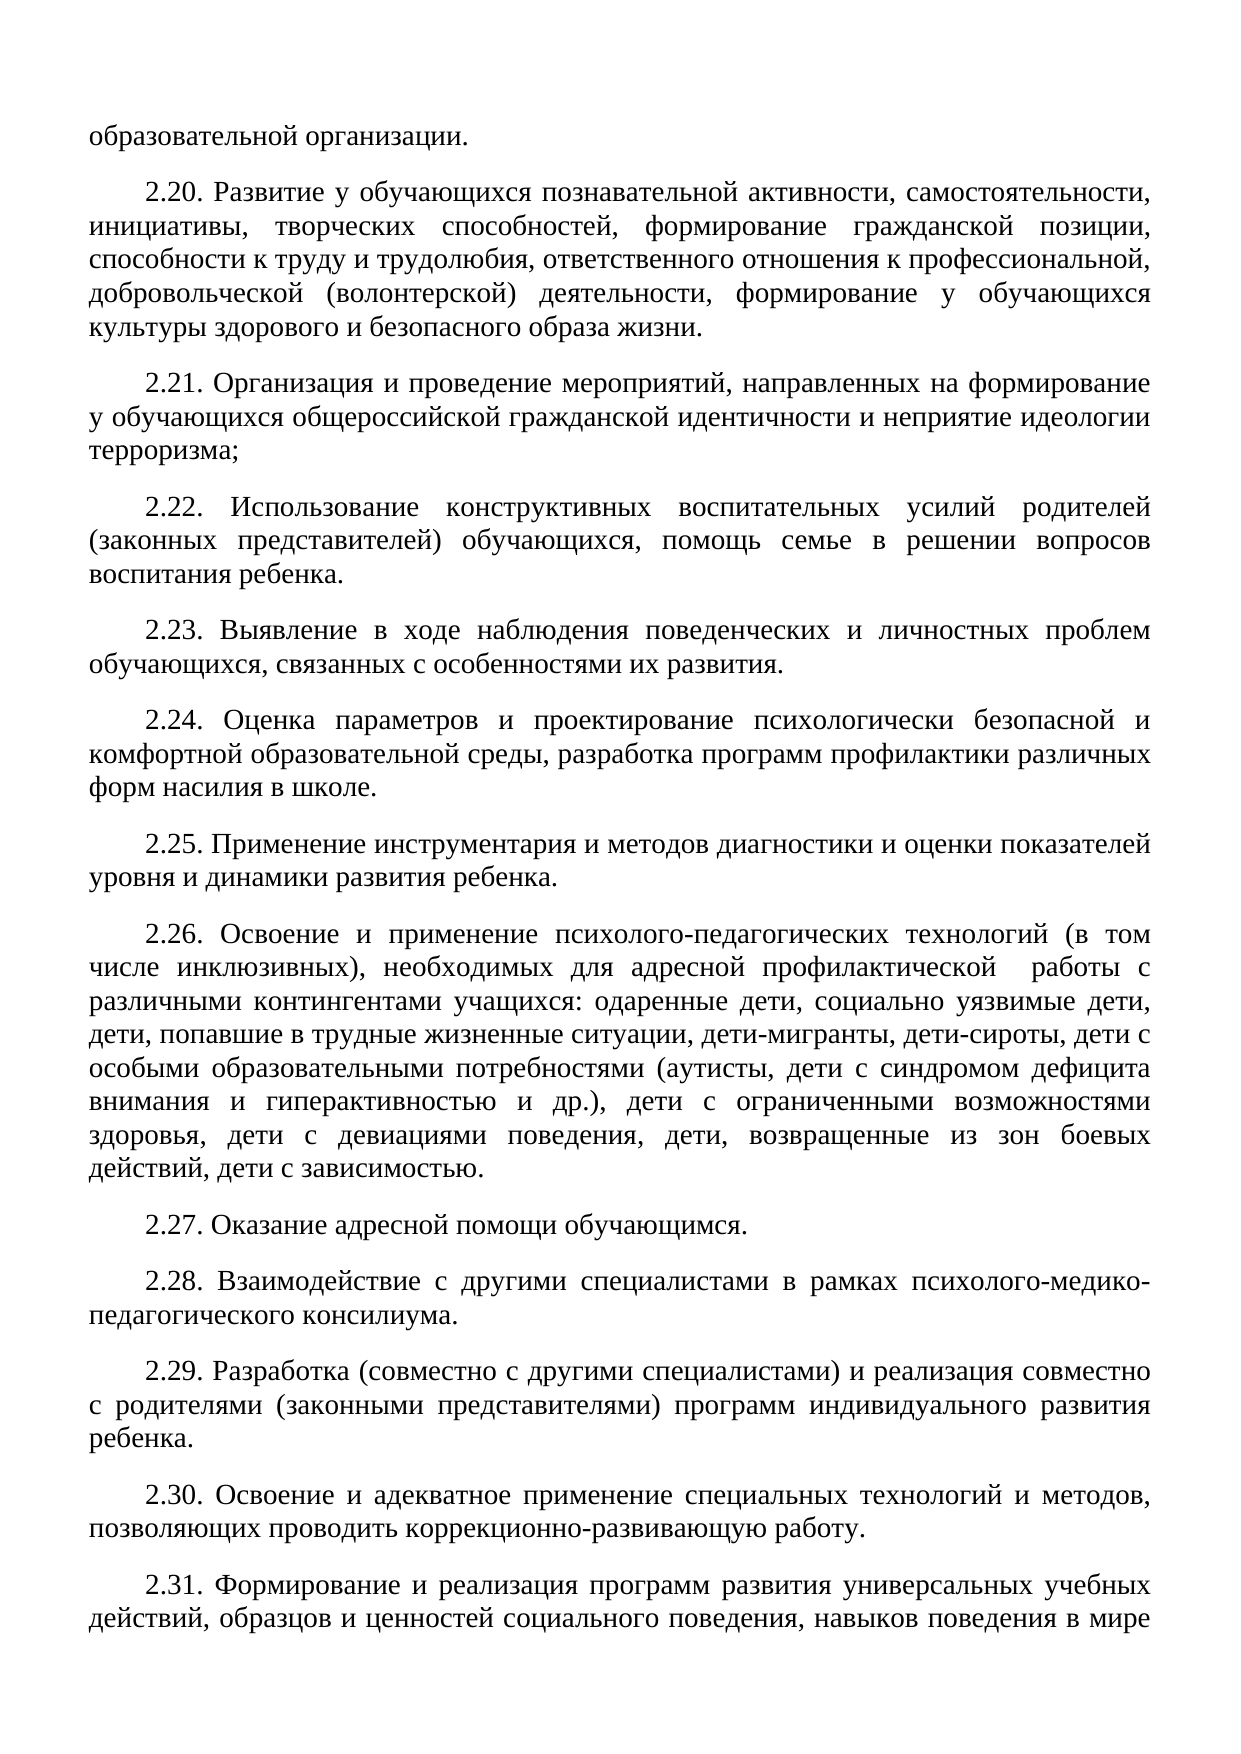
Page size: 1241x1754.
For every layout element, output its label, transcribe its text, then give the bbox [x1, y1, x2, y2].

text 2.23. Выявление в ходе наблюдения поведенческих и личностных проблем обучающихся, связанных с особенностями их развития. [89, 612, 1152, 679]
text 2.26. Освоение и применение психолого-педагогических технологий (в том числе инклюзивных), необходимых для адресной профилактической работы с различными контингентами учащихся: одаренные дети, социально уязвимые дети, дети, попавшие в трудные жизненные ситуации, дети-мигранты, дети-сироты, дети с особыми образовательными потребностями (аутисты, дети с синдромом дефицита внимания и гиперактивностью и др.), дети с ограниченными возможностями здоровья, дети с девиациями поведения, дети, возвращенные из зон боевых действий, дети с зависимостью. [89, 916, 1152, 1184]
text 2.24. Оценка параметров и проектирование психологически безопасной и комфортной образовательной среды, разработка программ профилактики различных форм насилия в школе. [89, 702, 1152, 803]
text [89, 1567, 1152, 1634]
text 2.27. Оказание адресной помощи обучающимся. [89, 1207, 1152, 1241]
text 2.22. Использование конструктивных воспитательных усилий родителей (законных представителей) обучающихся, помощь семье в решении вопросов воспитания ребенка. [89, 489, 1152, 589]
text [89, 118, 1152, 152]
text 2.29. Разработка (совместно с другими специалистами) и реализация совместно с родителями (законными представителями) программ индивидуального развития ребенка. [89, 1353, 1152, 1454]
text 2.25. Применение инструментария и методов диагностики и оценки показателей уровня и динамики развития ребенка. [89, 826, 1152, 893]
text 2.20. Развитие у обучающихся познавательной активности, самостоятельности, инициативы, творческих способностей, формирование гражданской позиции, способности к труду и трудолюбия, ответственного отношения к профессиональной, добровольческой (волонтерской) деятельности, формирование у обучающихся культуры здорового и безопасного образа жизни. [89, 174, 1152, 342]
text 2.28. Взаимодействие с другими специалистами в рамках психолого-медико-педагогического консилиума. [89, 1263, 1152, 1331]
text 2.30. Освоение и адекватное применение специальных технологий и методов, позволяющих проводить коррекционно-развивающую работу. [89, 1477, 1152, 1544]
text 2.21. Организация и проведение мероприятий, направленных на формирование у обучающихся общероссийской гражданской идентичности и неприятие идеологии терроризма; [89, 365, 1152, 466]
